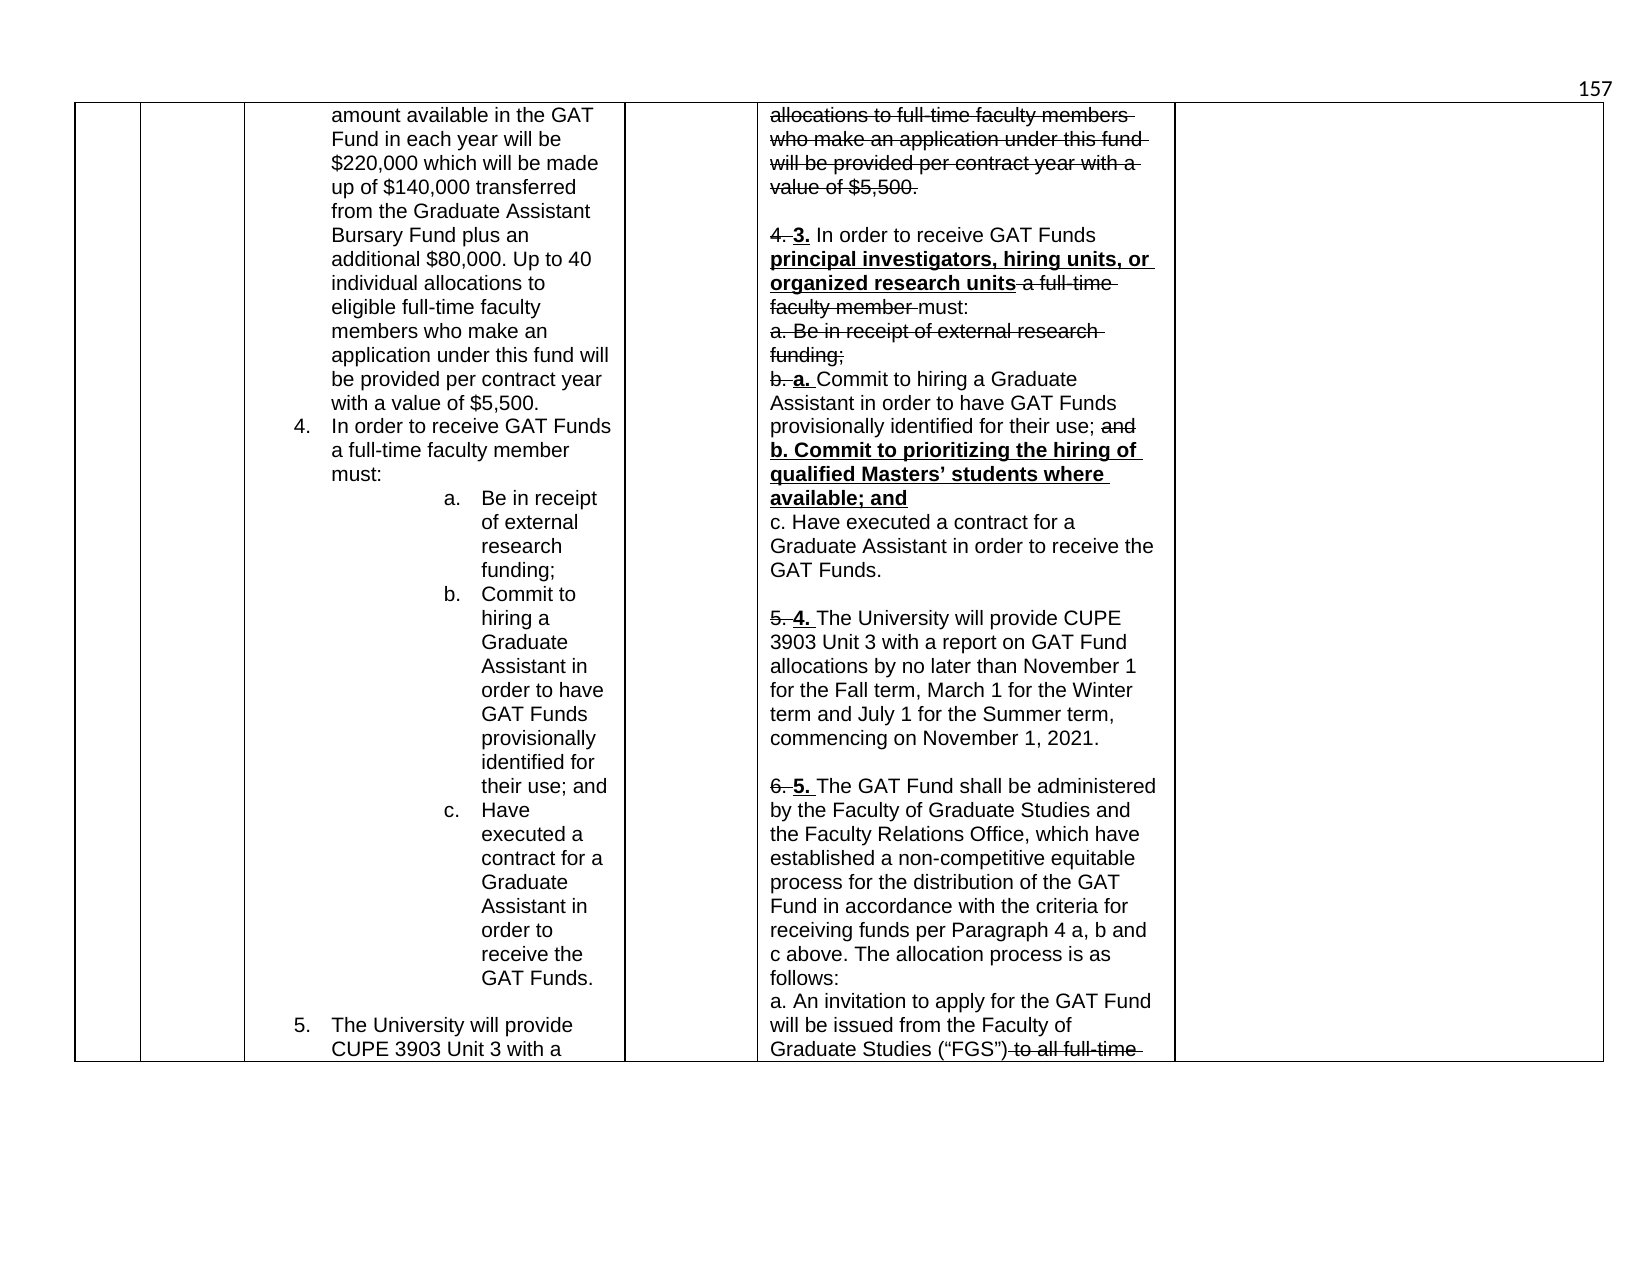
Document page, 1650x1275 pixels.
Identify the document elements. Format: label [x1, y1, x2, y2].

table_cell [626, 103, 757, 1061]
table_cell [76, 103, 140, 1061]
table_cell [245, 103, 624, 1061]
table_cell [141, 103, 244, 1061]
table_cell [758, 103, 1174, 1061]
table_cell [1176, 103, 1603, 1061]
